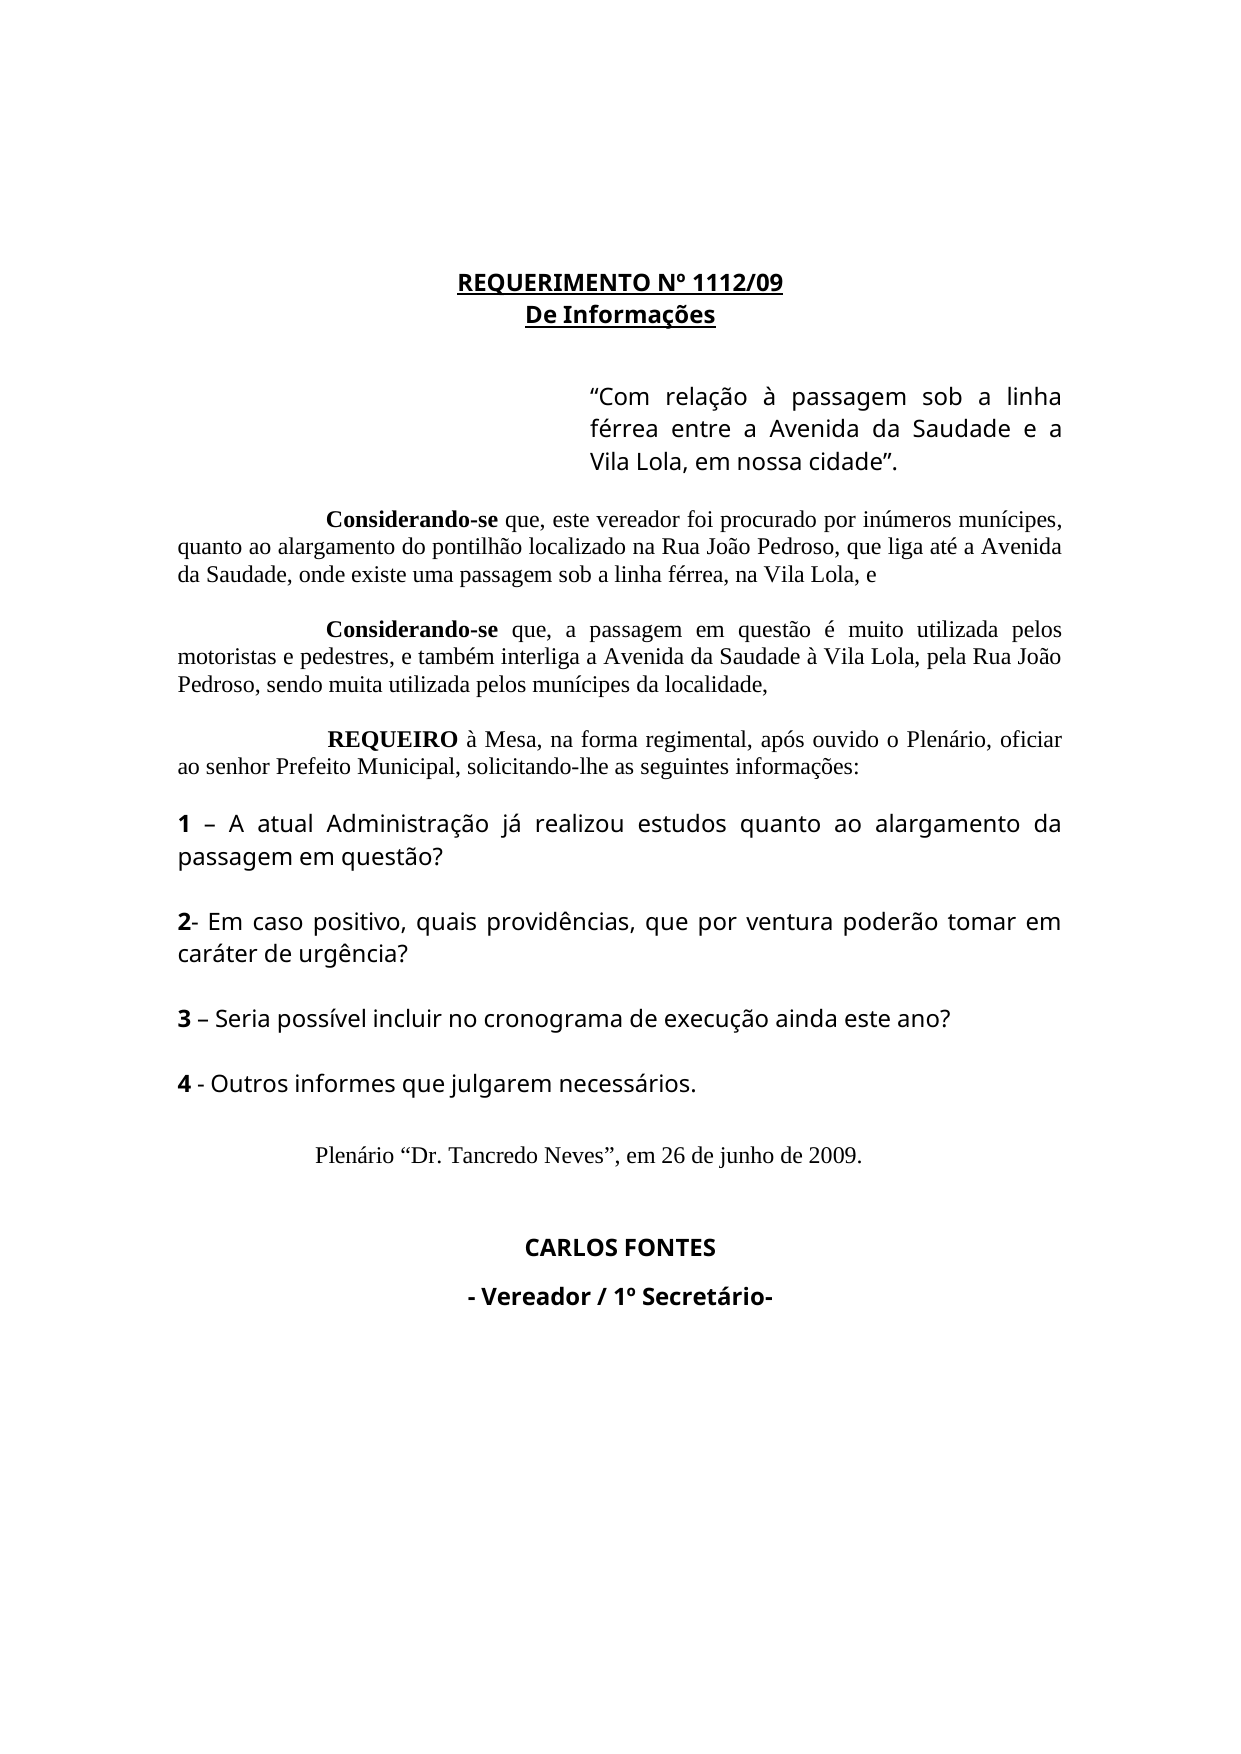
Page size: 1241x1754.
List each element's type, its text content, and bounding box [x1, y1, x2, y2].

subtitle De Informações [177, 298, 1063, 331]
title REQUERIMENTO Nº 1112/09 [177, 266, 1063, 298]
text 3 – Seria possível incluir no cronograma de execução ainda este ano? [177, 1002, 1063, 1034]
text Considerando-se que, a passagem em questão é muito utilizada pelos motoristas e pedestres, e também interliga a Avenida da Saudade à Vila Lola, pela Rua João Pedroso, sendo muita utilizada pelos munícipes da localidade, [177, 614, 1063, 697]
text REQUEIRO à Mesa, na forma regimental, após ouvido o Plenário, oficiar ao senhor Prefeito Municipal, solicitando-lhe as seguintes informações: [177, 724, 1063, 779]
subtitle - Vereador / 1º Secretário- [177, 1279, 1063, 1312]
text 1 – A atual Administração já realizou estudos quanto ao alargamento da passagem em questão? [177, 807, 1063, 872]
text “Com relação à passagem sob a linha férrea entre a Avenida da Saudade e a Vila Lola, em nossa cidade”. [590, 379, 1063, 477]
text 2- Em caso positivo, quais providências, que por ventura poderão tomar em caráter de urgência? [177, 904, 1063, 969]
text Considerando-se que, este vereador foi procurado por inúmeros munícipes, quanto ao alargamento do pontilhão localizado na Rua João Pedroso, que liga até a Avenida da Saudade, onde existe uma passagem sob a linha férrea, na Vila Lola, e [177, 504, 1063, 587]
subtitle CARLOS FONTES [177, 1231, 1063, 1263]
text Plenário “Dr. Tancredo Neves”, em 26 de junho de 2009. [177, 1141, 1063, 1168]
text 4 - Outros informes que julgarem necessários. [177, 1067, 1063, 1099]
